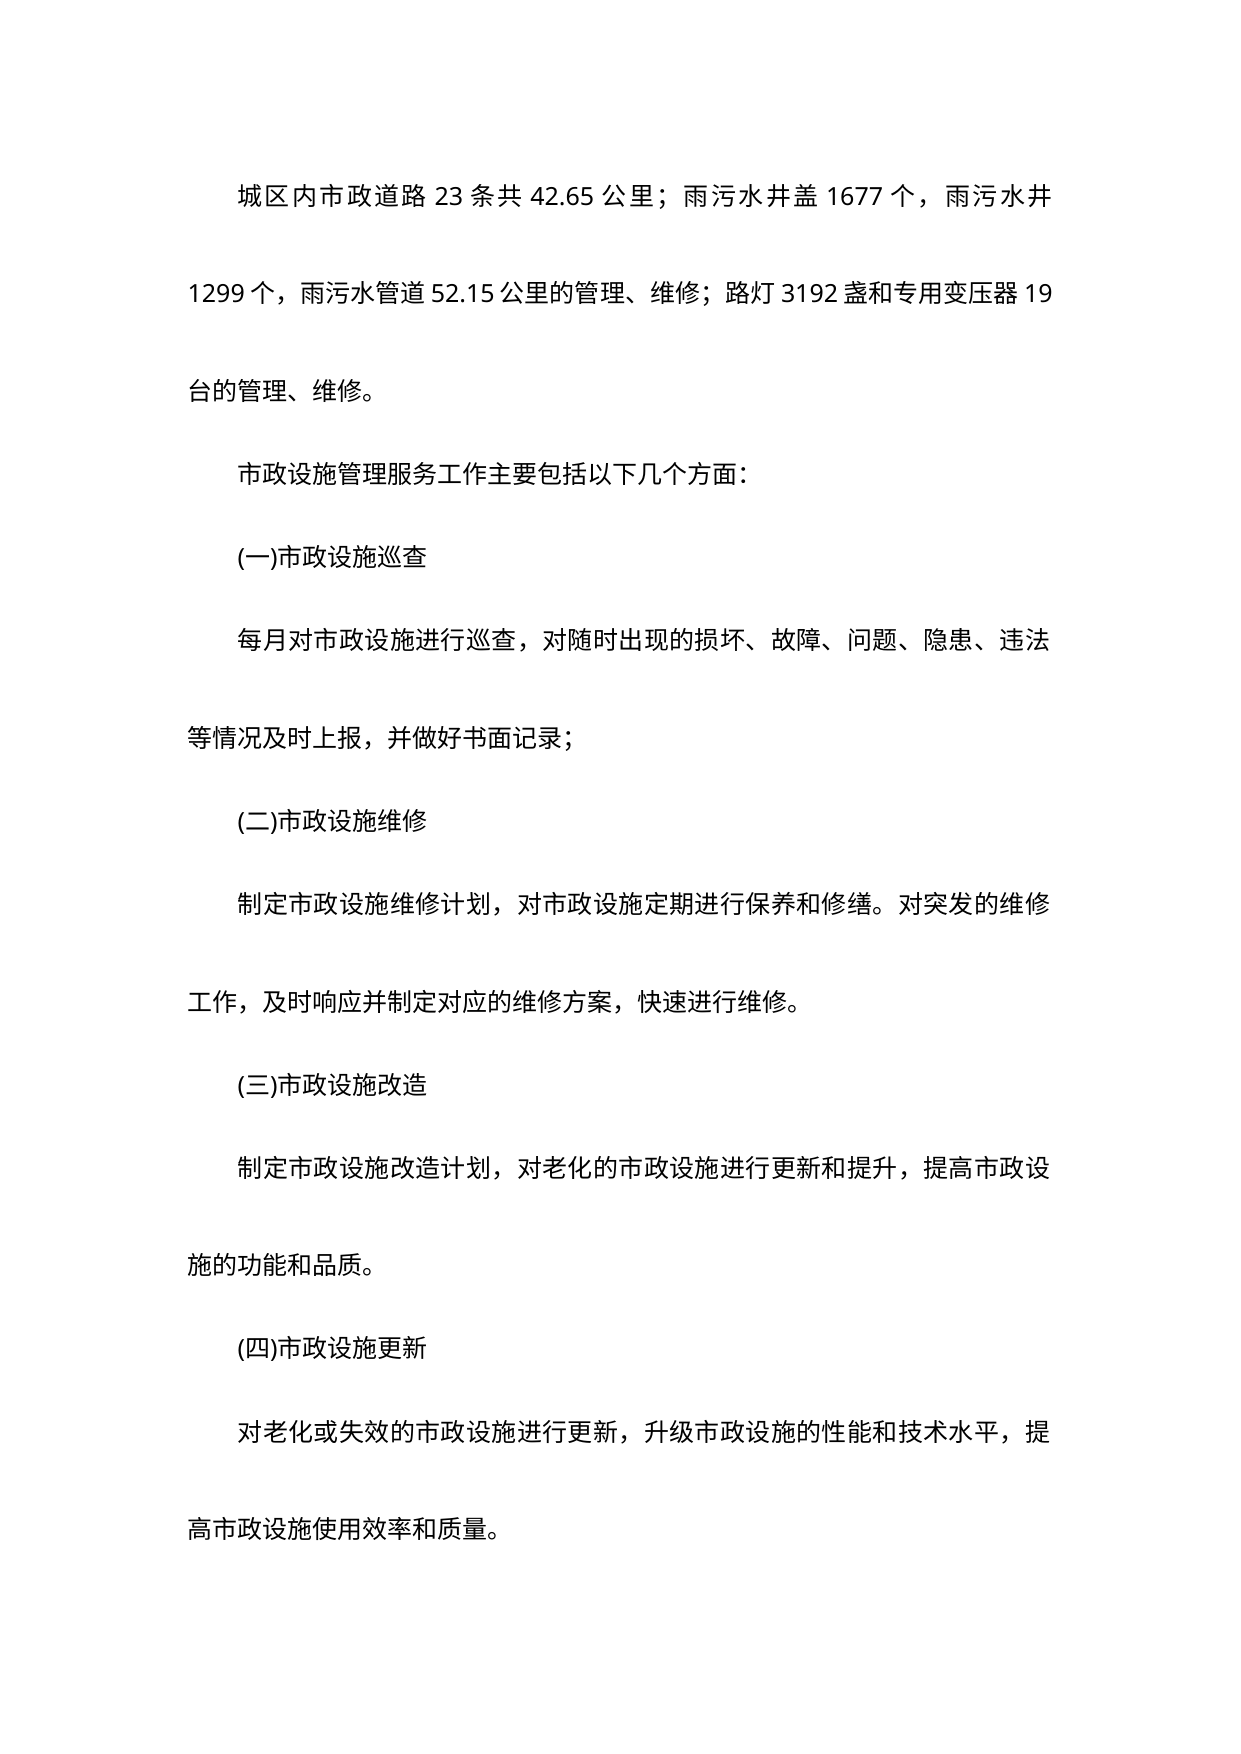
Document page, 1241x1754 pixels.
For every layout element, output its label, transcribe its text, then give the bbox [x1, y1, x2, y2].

text 城区内市政道路23条共42.65公里；雨污水井盖1677个，雨污水井1299个，雨污水管道52.15公里的管理、维修；路灯3192盏和专用变压器19台的管理、维修。 [187, 162, 1053, 422]
text 制定市政设施改造计划，对老化的市政设施进行更新和提升，提高市政设施的功能和品质。 [187, 1134, 1053, 1296]
text 每月对市政设施进行巡查，对随时出现的损坏、故障、问题、隐患、违法等情况及时上报，并做好书面记录； [187, 606, 1053, 769]
text 制定市政设施维修计划，对市政设施定期进行保养和修缮。对突发的维修工作，及时响应并制定对应的维修方案，快速进行维修。 [187, 870, 1053, 1033]
text (四)市政设施更新 [187, 1314, 1053, 1379]
text 市政设施管理服务工作主要包括以下几个方面： [187, 440, 1053, 505]
text (三)市政设施改造 [187, 1051, 1053, 1116]
text (一)市政设施巡查 [187, 523, 1053, 588]
text (二)市政设施维修 [187, 787, 1053, 852]
text 对老化或失效的市政设施进行更新，升级市政设施的性能和技术水平，提高市政设施使用效率和质量。 [187, 1398, 1053, 1560]
